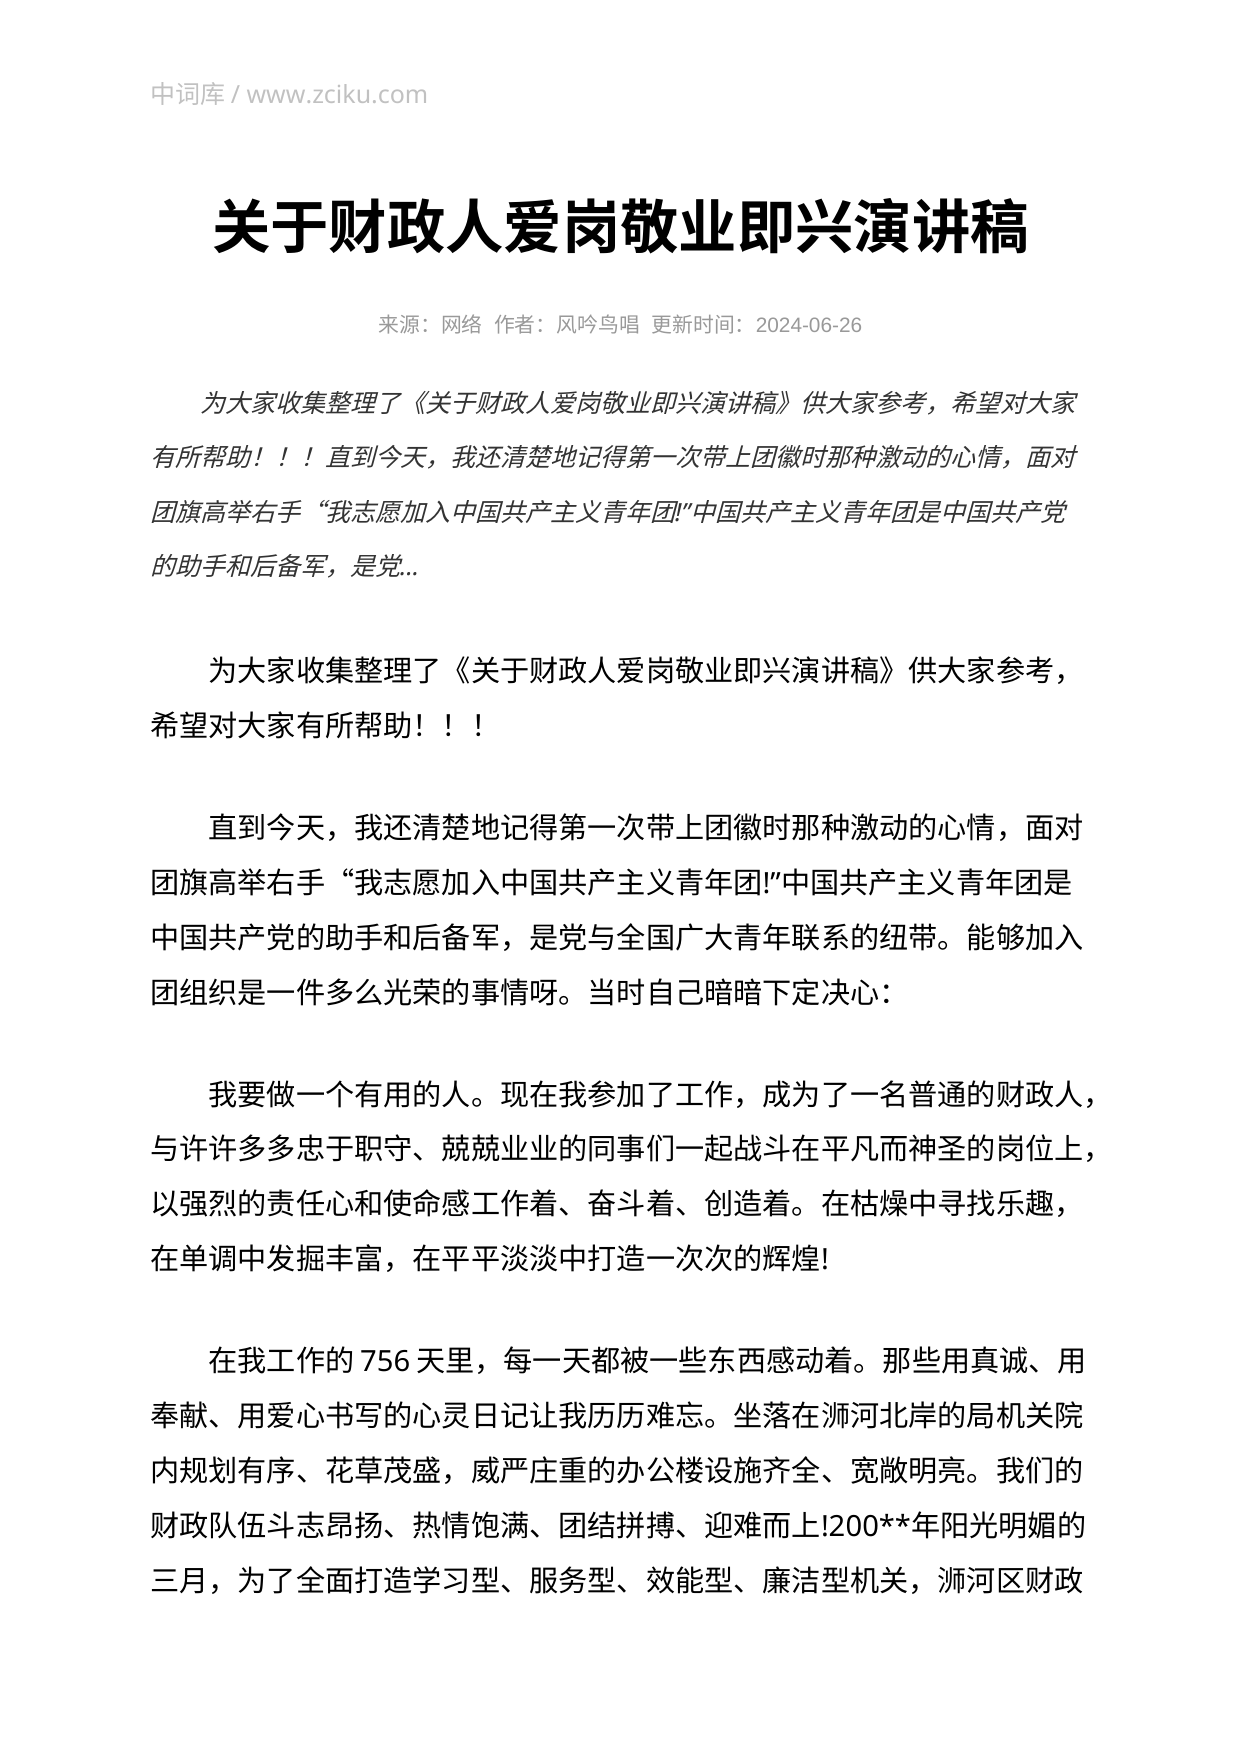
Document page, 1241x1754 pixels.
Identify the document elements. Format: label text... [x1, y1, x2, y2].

text 为大家收集整理了《关于财政人爱岗敬业即兴演讲稿》供大家参考，希望对大家有所帮助！！！ [150, 648, 1090, 745]
text 来源：网络 作者：风吟鸟唱 更新时间：2024-06-26 [150, 313, 1090, 337]
text 为大家收集整理了《关于财政人爱岗敬业即兴演讲稿》供大家参考，希望对大家有所帮助！！！直到今天，我还清楚地记得第一次带上团徽时那种激动的心情，面对团旗高举右手“我志愿加入中国共产主义青年团!”中国共产主义青年团是中国共产党的助手和后备军，是党... [150, 383, 1090, 583]
text 我要做一个有用的人。现在我参加了工作，成为了一名普通的财政人，与许许多多忠于职守、兢兢业业的同事们一起战斗在平凡而神圣的岗位上，以强烈的责任心和使命感工作着、奋斗着、创造着。在枯燥中寻找乐趣，在单调中发掘丰富，在平平淡淡中打造一次次的辉煌! [150, 1071, 1090, 1278]
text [150, 1338, 1090, 1600]
subtitle 关于财政人爱岗敬业即兴演讲稿 [150, 181, 1090, 266]
text 直到今天，我还清楚地记得第一次带上团徽时那种激动的心情，面对团旗高举右手“我志愿加入中国共产主义青年团!”中国共产主义青年团是中国共产党的助手和后备军，是党与全国广大青年联系的纽带。能够加入团组织是一件多么光荣的事情呀。当时自己暗暗下定决心： [150, 804, 1090, 1012]
